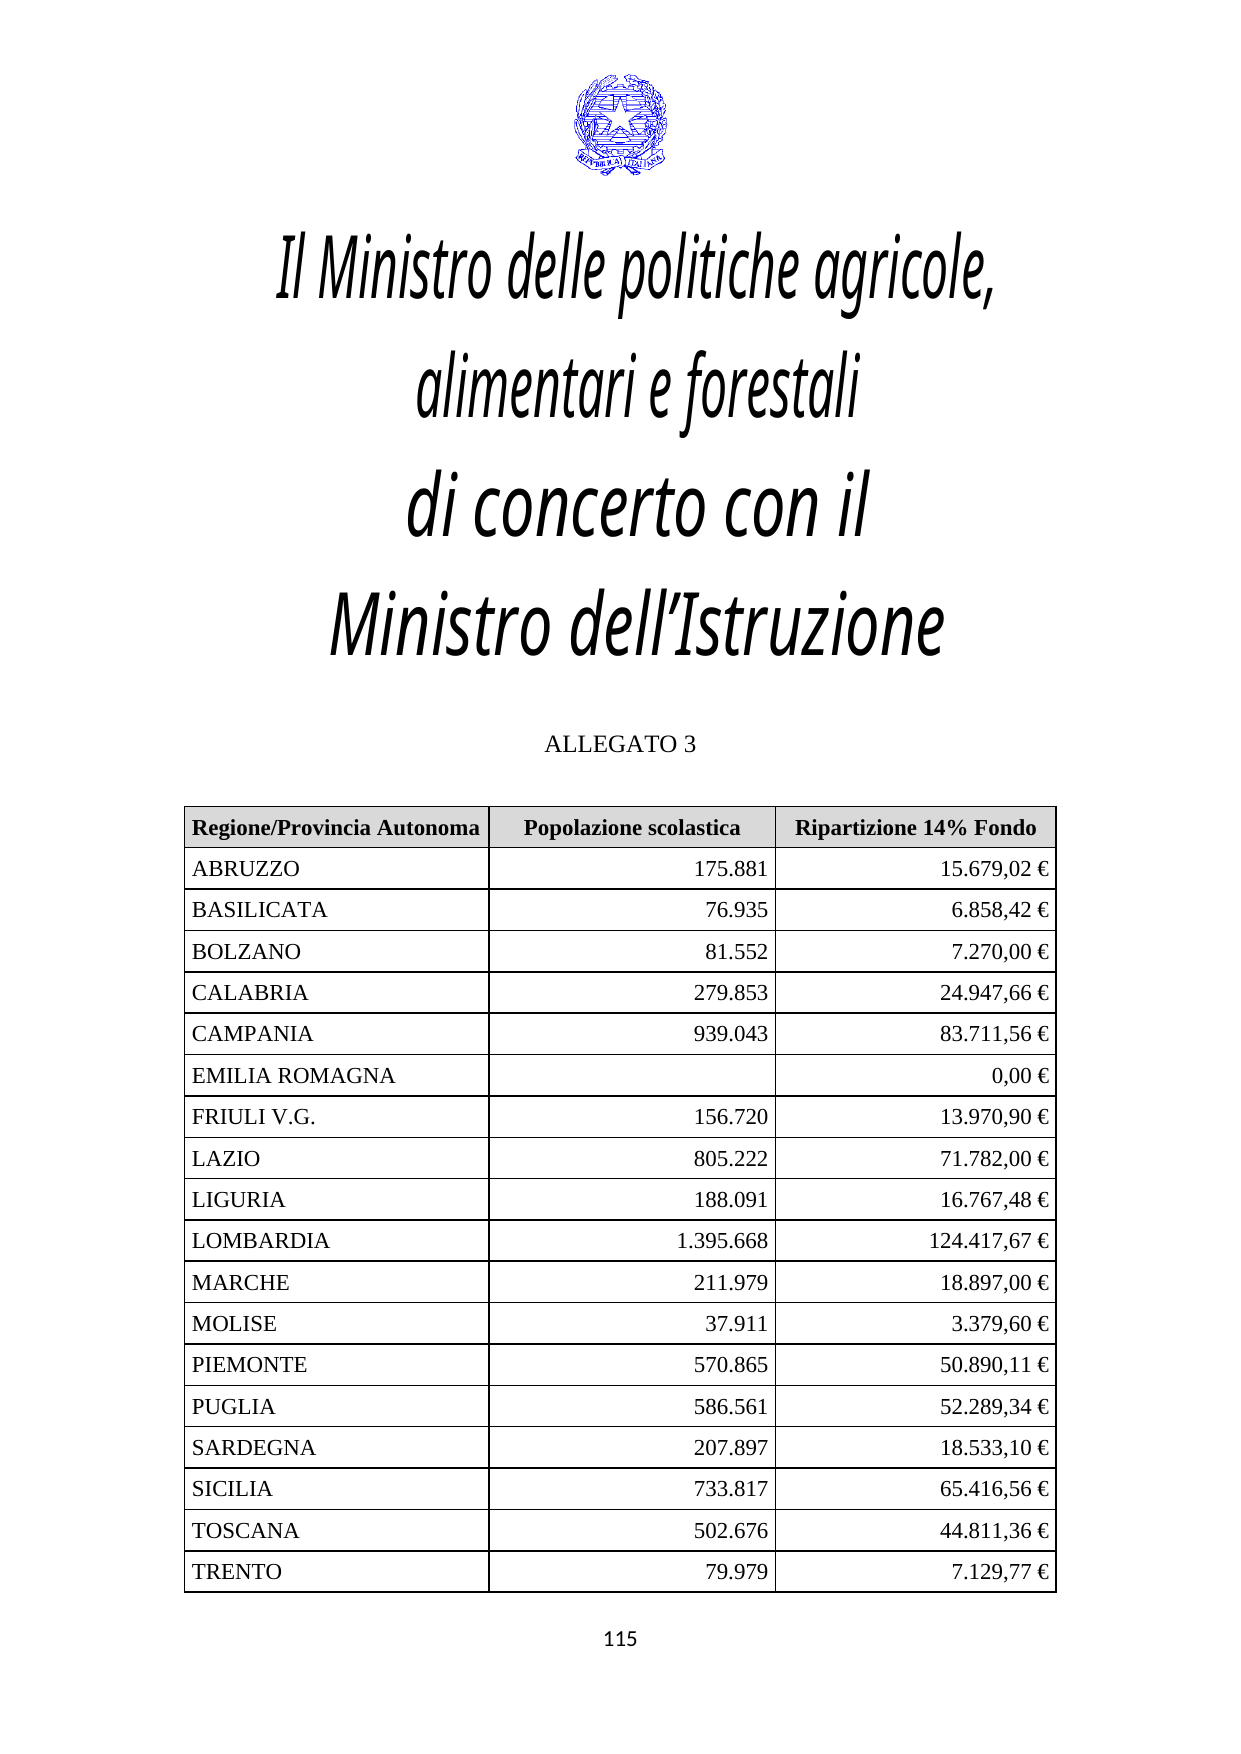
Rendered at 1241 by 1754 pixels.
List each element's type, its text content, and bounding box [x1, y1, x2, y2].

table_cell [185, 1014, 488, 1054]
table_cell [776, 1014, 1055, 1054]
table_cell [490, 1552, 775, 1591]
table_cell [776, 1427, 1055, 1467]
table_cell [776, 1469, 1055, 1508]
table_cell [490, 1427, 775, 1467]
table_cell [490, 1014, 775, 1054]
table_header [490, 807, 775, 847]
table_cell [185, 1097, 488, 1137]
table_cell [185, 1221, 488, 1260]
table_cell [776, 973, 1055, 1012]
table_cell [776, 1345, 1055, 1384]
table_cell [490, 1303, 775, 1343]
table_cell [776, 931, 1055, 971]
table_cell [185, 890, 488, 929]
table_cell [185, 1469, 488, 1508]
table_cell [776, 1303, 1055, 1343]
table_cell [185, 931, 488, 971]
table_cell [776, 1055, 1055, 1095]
picture [573, 73, 668, 177]
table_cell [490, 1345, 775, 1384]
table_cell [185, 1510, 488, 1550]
text ALLEGATO 3 [118, 729, 1122, 758]
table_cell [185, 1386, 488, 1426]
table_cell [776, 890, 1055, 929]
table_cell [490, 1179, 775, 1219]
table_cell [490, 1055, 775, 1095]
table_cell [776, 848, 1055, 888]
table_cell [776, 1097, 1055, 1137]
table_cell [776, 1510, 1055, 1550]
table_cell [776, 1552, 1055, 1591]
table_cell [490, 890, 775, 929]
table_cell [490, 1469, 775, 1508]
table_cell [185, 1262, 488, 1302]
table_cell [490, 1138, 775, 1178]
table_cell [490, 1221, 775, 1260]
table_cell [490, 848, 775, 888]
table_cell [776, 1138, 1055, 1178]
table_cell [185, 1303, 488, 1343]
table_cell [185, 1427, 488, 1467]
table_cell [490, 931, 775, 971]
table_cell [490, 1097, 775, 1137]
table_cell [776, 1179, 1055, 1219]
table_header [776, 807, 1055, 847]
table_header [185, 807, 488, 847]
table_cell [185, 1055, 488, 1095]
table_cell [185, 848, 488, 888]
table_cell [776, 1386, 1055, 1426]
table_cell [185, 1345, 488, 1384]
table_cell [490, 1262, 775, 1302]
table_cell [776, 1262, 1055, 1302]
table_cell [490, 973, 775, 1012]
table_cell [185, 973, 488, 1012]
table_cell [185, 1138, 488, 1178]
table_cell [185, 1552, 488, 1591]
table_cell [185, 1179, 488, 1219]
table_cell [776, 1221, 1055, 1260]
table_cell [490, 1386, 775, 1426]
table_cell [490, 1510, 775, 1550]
